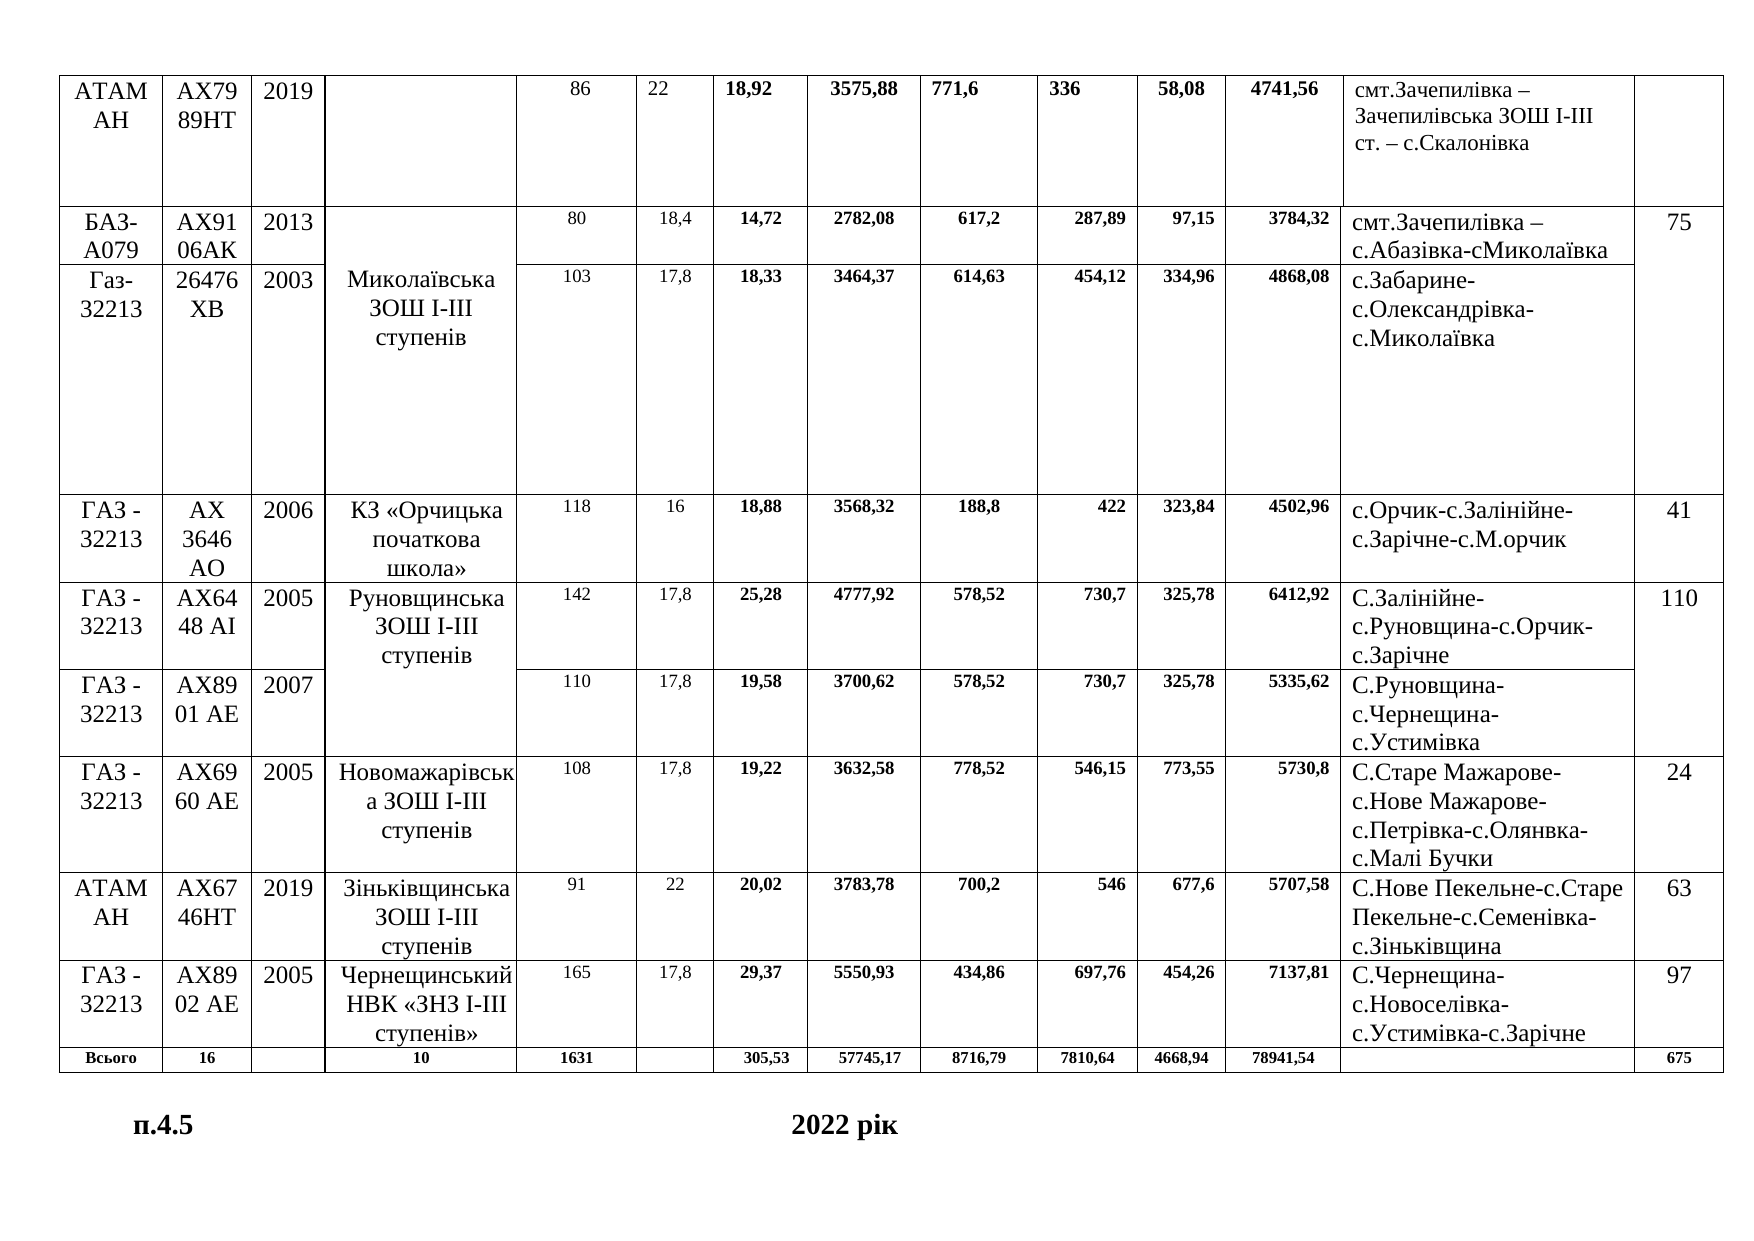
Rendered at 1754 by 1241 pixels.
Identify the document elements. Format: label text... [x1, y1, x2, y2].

table_cell 6412,92 [1226, 583, 1340, 669]
table_cell 19,58 [714, 670, 807, 756]
table_cell АХ 3646 АО [163, 495, 251, 582]
table_cell 97 [1635, 961, 1723, 1047]
table_cell 103 [517, 265, 636, 494]
table_cell 323,84 [1138, 495, 1225, 582]
table_cell АХ8901 АЕ [163, 670, 251, 756]
table_cell 305,53 [714, 1048, 807, 1072]
table_cell 10 [326, 1048, 516, 1072]
table_cell 4777,92 [808, 583, 920, 669]
table_cell 3464,37 [808, 265, 920, 494]
table_cell 454,12 [1038, 265, 1137, 494]
table_cell 165 [517, 961, 636, 1047]
table_cell 75 [1635, 207, 1723, 494]
table_cell 18,92 [714, 76, 807, 206]
table_cell 730,7 [1038, 670, 1137, 756]
table_cell 773,55 [1138, 757, 1225, 872]
table_cell 19,22 [714, 757, 807, 872]
table_cell ГАЗ - 32213 [60, 495, 162, 582]
table_cell ГАЗ - 32213 [60, 961, 162, 1047]
table_cell 17,8 [637, 757, 713, 872]
table_cell 2007 [252, 670, 324, 756]
table_cell 8716,79 [921, 1048, 1037, 1072]
table_cell 3575,88 [808, 76, 920, 206]
table_cell 546 [1038, 873, 1137, 959]
table_cell 3700,62 [808, 670, 920, 756]
table_cell АТАМАН [60, 76, 162, 206]
table_cell АХ6746НТ [163, 873, 251, 959]
text п.4.5 2022 рік [59, 1107, 1660, 1140]
table_cell 25,28 [714, 583, 807, 669]
table_cell 2782,08 [808, 207, 920, 264]
table_cell 22 [637, 873, 713, 959]
table_cell [637, 1048, 713, 1072]
table_cell 700,2 [921, 873, 1037, 959]
table_cell 20,02 [714, 873, 807, 959]
table_cell 7810,64 [1038, 1048, 1137, 1072]
table_cell 118 [517, 495, 636, 582]
table_cell 41 [1635, 495, 1723, 582]
table_cell 26476ХВ [163, 265, 251, 494]
table_cell 16 [163, 1048, 251, 1072]
table_cell 336 [1038, 76, 1137, 206]
table_cell 4668,94 [1138, 1048, 1225, 1072]
table_cell 697,76 [1038, 961, 1137, 1047]
table_cell 287,89 [1038, 207, 1137, 264]
table_cell Чернещинський НВК «ЗНЗ І-ІІІ ступенів» [326, 961, 516, 1047]
table_cell 677,6 [1138, 873, 1225, 959]
table_cell 3632,58 [808, 757, 920, 872]
table_cell 18,4 [637, 207, 713, 264]
table_cell 18,88 [714, 495, 807, 582]
table_cell 17,8 [637, 583, 713, 669]
table_cell 2013 [252, 207, 324, 264]
table_cell 546,15 [1038, 757, 1137, 872]
table_cell 14,72 [714, 207, 807, 264]
table_cell 108 [517, 757, 636, 872]
table_cell 4868,08 [1226, 265, 1340, 494]
table_cell С.Старе Мажарове-с.Нове Мажарове-с.Петрівка-с.Олянвка-с.Малі Бучки [1341, 757, 1634, 872]
table_cell 4502,96 [1226, 495, 1340, 582]
table_cell 675 [1635, 1048, 1723, 1072]
table_cell Зіньківщинська ЗОШ І-ІІІ ступенів [326, 873, 516, 959]
table_cell 422 [1038, 495, 1137, 582]
table_cell 58,08 [1138, 76, 1225, 206]
table_cell БАЗ-А079 [60, 207, 162, 264]
table_cell 5550,93 [808, 961, 920, 1047]
table_cell 614,63 [921, 265, 1037, 494]
table_cell 17,8 [637, 670, 713, 756]
table_cell 17,8 [637, 961, 713, 1047]
table_cell 80 [517, 207, 636, 264]
table_cell АХ8902 АЕ [163, 961, 251, 1047]
table_cell 434,86 [921, 961, 1037, 1047]
table_cell 5335,62 [1226, 670, 1340, 756]
table_cell АХ7989НТ [163, 76, 251, 206]
table_cell 771,6 [921, 76, 1037, 206]
table_cell 188,8 [921, 495, 1037, 582]
table_cell смт.Зачепилівка – Зачепилівська ЗОШ І-ІІІ ст. – с.Скалонівка [1344, 76, 1634, 206]
table_cell 617,2 [921, 207, 1037, 264]
table_cell 22 [637, 76, 713, 206]
table_cell 86 [517, 76, 636, 206]
table_cell [252, 1048, 324, 1072]
table_cell ГАЗ - 32213 [60, 670, 162, 756]
table_cell 63 [1635, 873, 1723, 959]
table_cell 4741,56 [1226, 76, 1343, 206]
table_cell 29,37 [714, 961, 807, 1047]
table_cell [1341, 1048, 1634, 1072]
table_cell 2005 [252, 961, 324, 1047]
table_cell 3568,32 [808, 495, 920, 582]
table_cell АХ6448 АІ [163, 583, 251, 669]
table_cell Всього [60, 1048, 162, 1072]
table_cell 334,96 [1138, 265, 1225, 494]
table_cell смт.Зачепилівка – с.Абазівка-сМиколаївка [1341, 207, 1634, 264]
table_cell 325,78 [1138, 583, 1225, 669]
table_cell 2019 [252, 76, 324, 206]
table_cell 24 [1635, 757, 1723, 872]
table_cell 578,52 [921, 670, 1037, 756]
table_cell АХ9106АК [163, 207, 251, 264]
table_cell 578,52 [921, 583, 1037, 669]
table_cell 3784,32 [1226, 207, 1340, 264]
table_cell 454,26 [1138, 961, 1225, 1047]
table_cell Руновщинська ЗОШ І-ІІІ ступенів [326, 583, 516, 756]
table_cell 325,78 [1138, 670, 1225, 756]
table_cell 5730,8 [1226, 757, 1340, 872]
table_cell 2005 [252, 583, 324, 669]
table_cell 3783,78 [808, 873, 920, 959]
table_cell С.Чернещина-с.Новоселівка-с.Устимівка-с.Зарічне [1341, 961, 1634, 1047]
table_cell ГАЗ - 32213 [60, 583, 162, 669]
table_cell 5707,58 [1226, 873, 1340, 959]
table_cell АХ6960 АЕ [163, 757, 251, 872]
table_cell 2006 [252, 495, 324, 582]
table_cell 778,52 [921, 757, 1037, 872]
table_cell 110 [517, 670, 636, 756]
table_cell с.Забарине-с.Олександрівка-с.Миколаївка [1341, 265, 1634, 494]
table_cell С.Нове Пекельне-с.Старе Пекельне-с.Семенівка-с.Зіньківщина [1341, 873, 1634, 959]
table_cell Газ-32213 [60, 265, 162, 494]
table_cell 2019 [252, 873, 324, 959]
table_cell 7137,81 [1226, 961, 1340, 1047]
table_cell Миколаївська ЗОШ І-ІІІ ступенів [326, 207, 516, 494]
table_cell 97,15 [1138, 207, 1225, 264]
table_cell 78941,54 [1226, 1048, 1340, 1072]
table_cell 16 [637, 495, 713, 582]
table_cell КЗ «Орчицька початкова школа» [326, 495, 516, 582]
table_cell 17,8 [637, 265, 713, 494]
table_cell 57745,17 [808, 1048, 920, 1072]
table_cell С.Руновщина-с.Чернещина-с.Устимівка [1341, 670, 1634, 756]
table_cell 1631 [517, 1048, 636, 1072]
table_cell 91 [517, 873, 636, 959]
table_cell ГАЗ - 32213 [60, 757, 162, 872]
table_cell 2003 [252, 265, 324, 494]
table_cell 18,33 [714, 265, 807, 494]
table_cell с.Орчик-с.Залінійне-с.Зарічне-с.М.орчик [1341, 495, 1634, 582]
table_cell АТАМАН [60, 873, 162, 959]
table_cell 142 [517, 583, 636, 669]
table_cell С.Залінійне-с.Руновщина-с.Орчик-с.Зарічне [1341, 583, 1634, 669]
table_cell 730,7 [1038, 583, 1137, 669]
table_cell 2005 [252, 757, 324, 872]
table_cell Новомажарівська ЗОШ І-ІІІ ступенів [326, 757, 516, 872]
table_cell 110 [1635, 583, 1723, 756]
